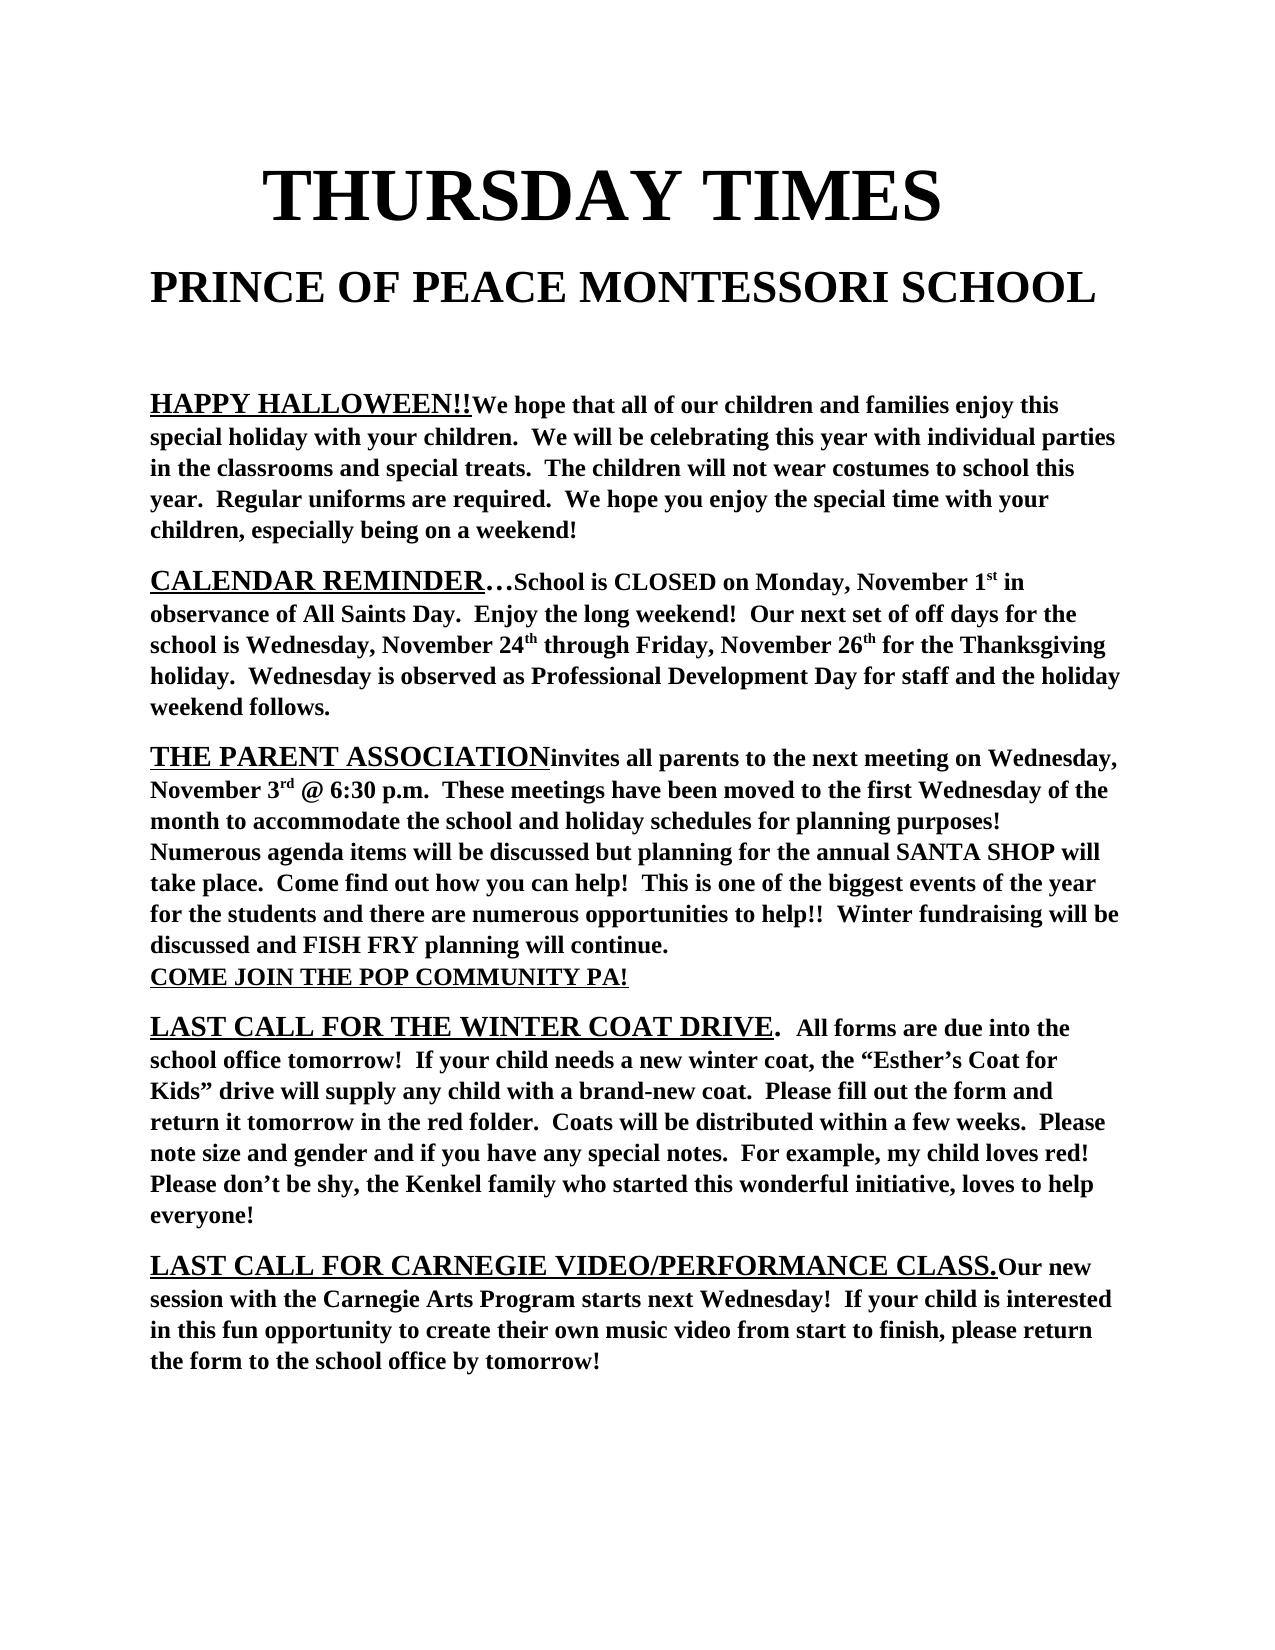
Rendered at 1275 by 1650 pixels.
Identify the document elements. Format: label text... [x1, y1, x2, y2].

text THE PARENT ASSOCIATIONinvites all parents to the next meeting on Wednesday, November 3rd @ 6:30 p.m. These meetings have been moved to the first Wednesday of the month to accommodate the school and holiday schedules for planning purposes! Numerous agenda items will be discussed but planning for the annual SANTA SHOP will take place. Come find out how you can help! This is one of the biggest events of the year for the students and there are numerous opportunities to help!! Winter fundraising will be discussed and FISH FRY planning will continue. COME JOIN THE POP COMMUNITY PA! [150, 739, 1125, 990]
text LAST CALL FOR THE WINTER COAT DRIVE. All forms are due into the school office tomorrow! If your child needs a new winter coat, the “Esther’s Coat for Kids” drive will supply any child with a brand-new coat. Please fill out the form and return it tomorrow in the red folder. Coats will be distributed within a few weeks. Please note size and gender and if you have any special notes. For example, my child loves red! Please don’t be shy, the Kenkel family who started this wonderful initiative, loves to help everyone! [150, 1009, 1125, 1229]
text LAST CALL FOR CARNEGIE VIDEO/PERFORMANCE CLASS.Our new session with the Carnegie Arts Program starts next Wednesday! If your child is interested in this fun opportunity to create their own music video from start to finish, please return the form to the school office by tomorrow! [150, 1248, 1125, 1375]
text HAPPY HALLOWEEN!!We hope that all of our children and families enjoy this special holiday with your children. We will be celebrating this year with individual parties in the classrooms and special treats. The children will not wear costumes to school this year. Regular uniforms are required. We hope you enjoy the special time with your children, especially being on a weekend! [150, 386, 1125, 544]
text THURSDAY TIMES [150, 150, 1125, 236]
text PRINCE OF PEACE MONTESSORI SCHOOL [150, 260, 1125, 312]
text CALENDAR REMINDER…School is CLOSED on Monday, November 1st in observance of All Saints Day. Enjoy the long weekend! Our next set of off days for the school is Wednesday, November 24th through Friday, November 26th for the Thanksgiving holiday. Wednesday is observed as Professional Development Day for staff and the holiday weekend follows. [150, 563, 1125, 721]
